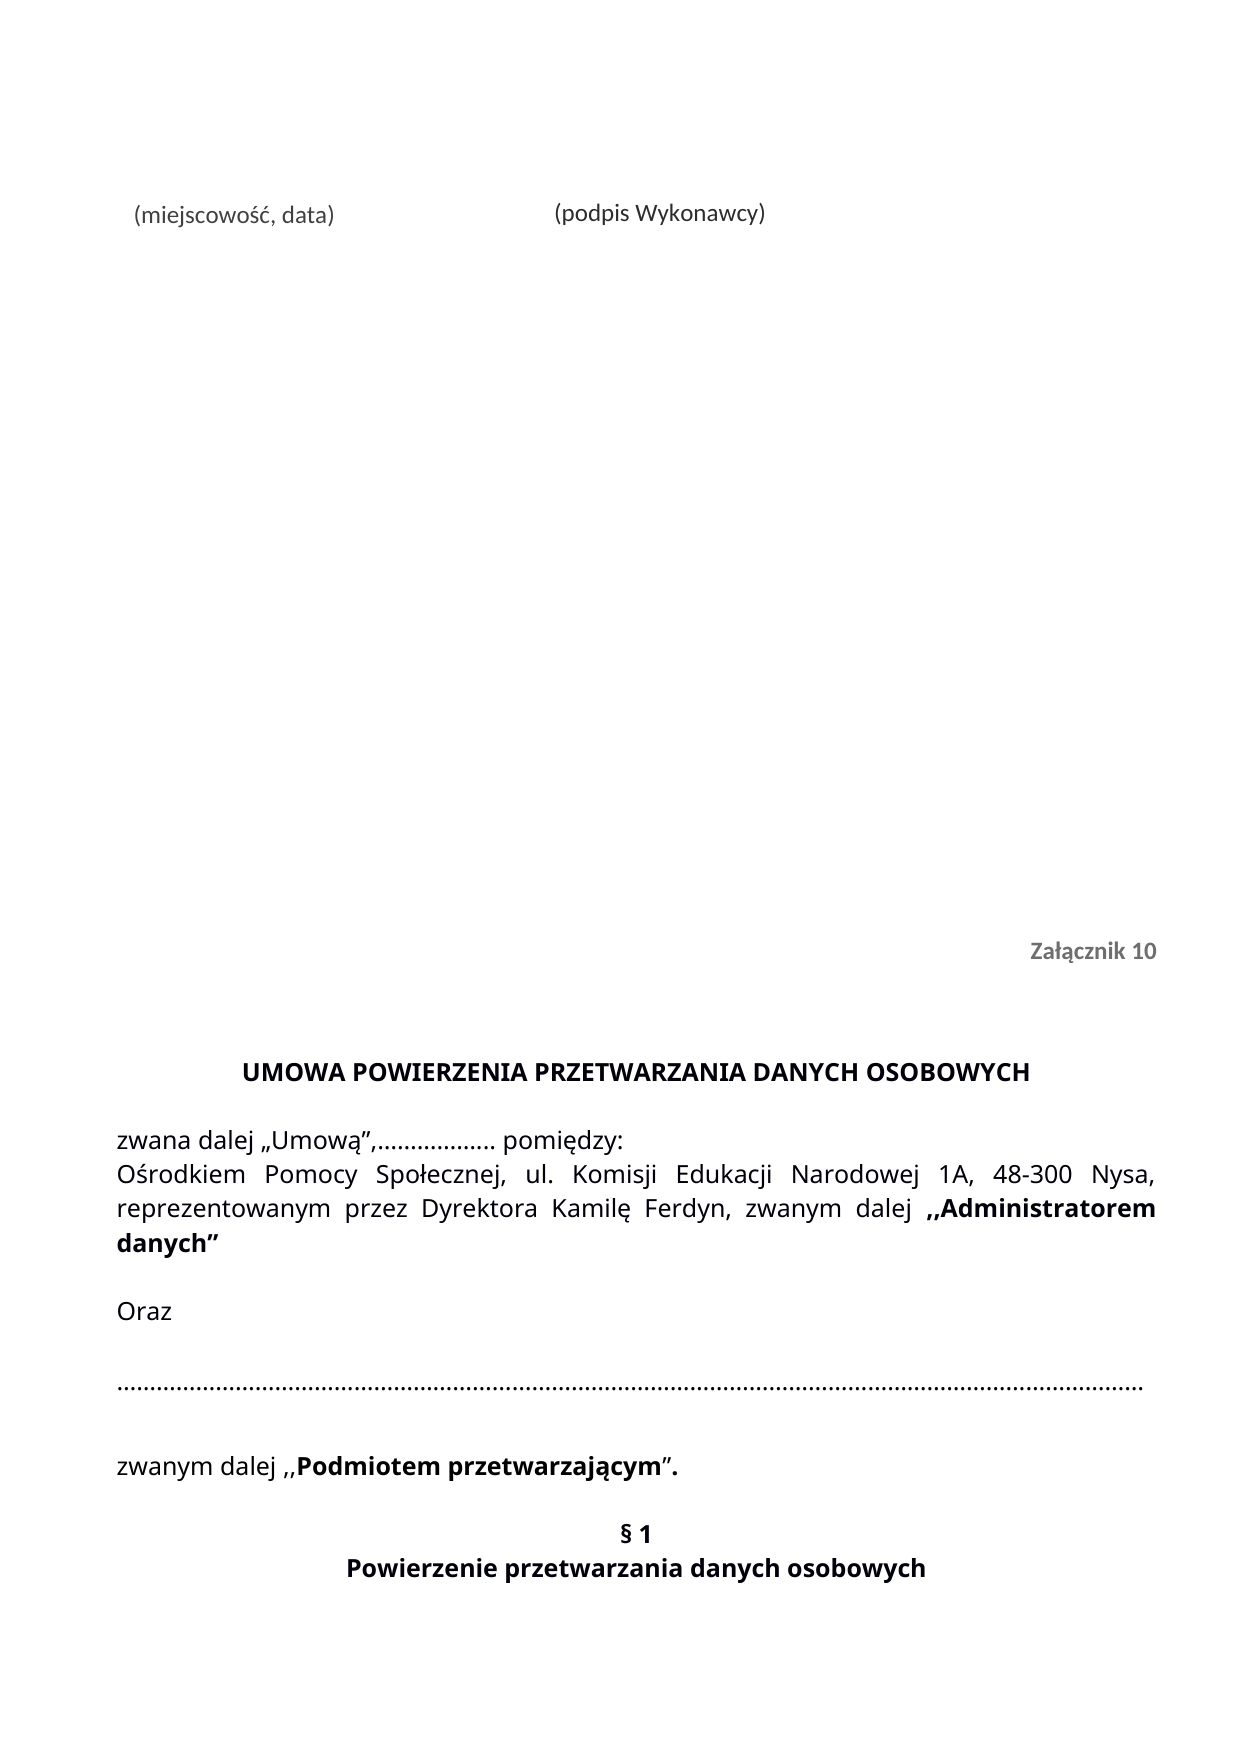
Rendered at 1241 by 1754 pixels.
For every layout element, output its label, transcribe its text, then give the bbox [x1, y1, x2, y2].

text ………………………………………………………………………………………………………………………………………… [116, 1363, 1156, 1397]
text Załącznik 10 [116, 924, 1156, 968]
text UMOWA POWIERZENIA PRZETWARZANIA DANYCH OSOBOWYCH [116, 1055, 1156, 1089]
text Powierzenie przetwarzania danych osobowych [116, 1551, 1156, 1585]
text Oraz [116, 1293, 1156, 1327]
text § 1 [116, 1517, 1156, 1551]
text Ośrodkiem Pomocy Społecznej, ul. Komisji Edukacji Narodowej 1A, 48-300 Nysa, reprezentowanym przez Dyrektora Kamilę Ferdyn, zwanym dalej ,,Administratorem danych” [116, 1157, 1156, 1259]
text zwana dalej „Umową”,……………... pomiędzy: [116, 1123, 1156, 1157]
text (podpis Wykonawcy) [554, 197, 1156, 228]
text zwanym dalej ,,Podmiotem przetwarzającym”. [116, 1448, 1156, 1482]
